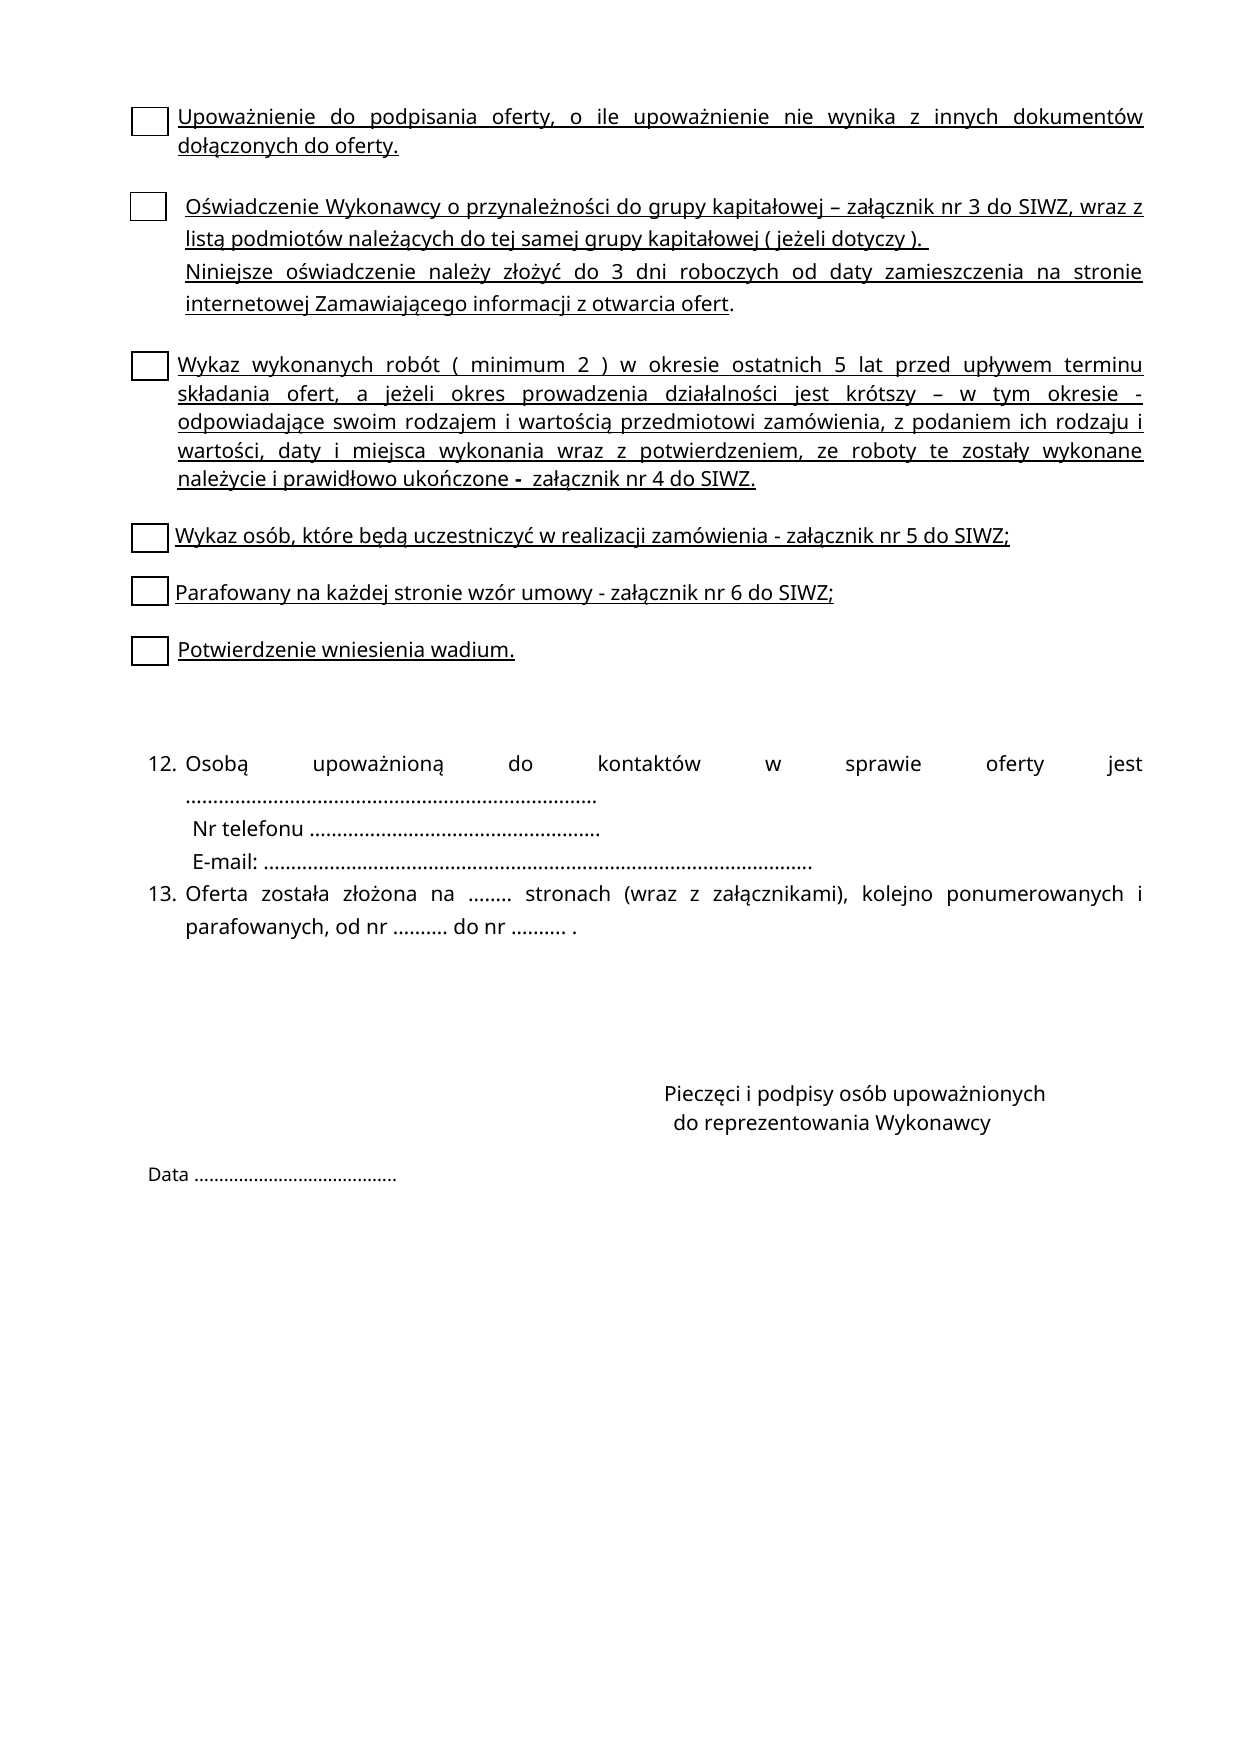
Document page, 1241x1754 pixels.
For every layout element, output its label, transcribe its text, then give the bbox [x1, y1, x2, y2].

list Oświadczenie Wykonawcy o przynależności do grupy kapitałowej – załącznik nr 3 do SIWZ, wraz z listą podmiotów należących do tej samej grupy kapitałowej ( jeżeli dotyczy ). [185, 217, 1144, 253]
text Upoważnienie do podpisania oferty, o ile upoważnienie nie wynika z innych dokumentów dołączonych do oferty. [177, 127, 1144, 159]
text Pieczęci i podpisy osób upoważnionych [148, 1079, 1144, 1108]
text Wykaz osób, które będą uczestniczyć w realizacji zamówienia - załącznik nr 5 do SIWZ; [148, 521, 1144, 550]
text Potwierdzenie wniesienia wadium. [177, 635, 1144, 664]
list Niniejsze oświadczenie należy złożyć do 3 dni roboczych od daty zamieszczenia na stronie internetowej Zamawiającego informacji z otwarcia ofert. [185, 257, 1144, 318]
list Oświadczenie Wykonawcy o przynależności do grupy kapitałowej – załącznik nr 3 do SIWZ, wraz z listą podmiotów należących do tej samej grupy kapitałowej ( jeżeli dotyczy ). [185, 192, 1144, 216]
list Nr telefonu ……………………………….……………. [192, 814, 1144, 843]
text do reprezentowania Wykonawcy [148, 1108, 1144, 1136]
text Data ………………………………….. [148, 1162, 1144, 1187]
text Wykaz wykonanych robót ( minimum 2 ) w okresie ostatnich 5 lat przed upływem terminu składania ofert, a jeżeli okres prowadzenia działalności jest krótszy – w tym okresie - odpowiadające swoim rodzajem i wartością przedmiotowi zamówienia, z podaniem ich rodzaju i wartości, daty i miejsca wykonania wraz z potwierdzeniem, ze roboty te zostały wykonane należycie i prawidłowo ukończone - załącznik nr 4 do SIWZ. [177, 461, 1144, 493]
text Parafowany na każdej stronie wzór umowy - załącznik nr 6 do SIWZ; [148, 578, 1144, 607]
list Oferta została złożona na …….. stronach (wraz z załącznikami), kolejno ponumerowanych i parafowanych, od nr ………. do nr …..….. . [148, 879, 1144, 941]
text Wykaz wykonanych robót ( minimum 2 ) w okresie ostatnich 5 lat przed upływem terminu składania ofert, a jeżeli okres prowadzenia działalności jest krótszy – w tym okresie - odpowiadające swoim rodzajem i wartością przedmiotowi zamówienia, z podaniem ich rodzaju i wartości, daty i miejsca wykonania wraz z potwierdzeniem, ze roboty te zostały wykonane należycie i prawidłowo ukończone - załącznik nr 4 do SIWZ. [177, 433, 1144, 460]
text Wykaz wykonanych robót ( minimum 2 ) w okresie ostatnich 5 lat przed upływem terminu składania ofert, a jeżeli okres prowadzenia działalności jest krótszy – w tym okresie - odpowiadające swoim rodzajem i wartością przedmiotowi zamówienia, z podaniem ich rodzaju i wartości, daty i miejsca wykonania wraz z potwierdzeniem, ze roboty te zostały wykonane należycie i prawidłowo ukończone - załącznik nr 4 do SIWZ. [177, 376, 1144, 432]
text Upoważnienie do podpisania oferty, o ile upoważnienie nie wynika z innych dokumentów dołączonych do oferty. [177, 102, 1144, 126]
list E-mail: ………………………………………………..…………………………………….. [192, 847, 1144, 875]
list Osobą upoważnioną do kontaktów w sprawie oferty jest ………………………………………………………………… [148, 749, 1144, 810]
